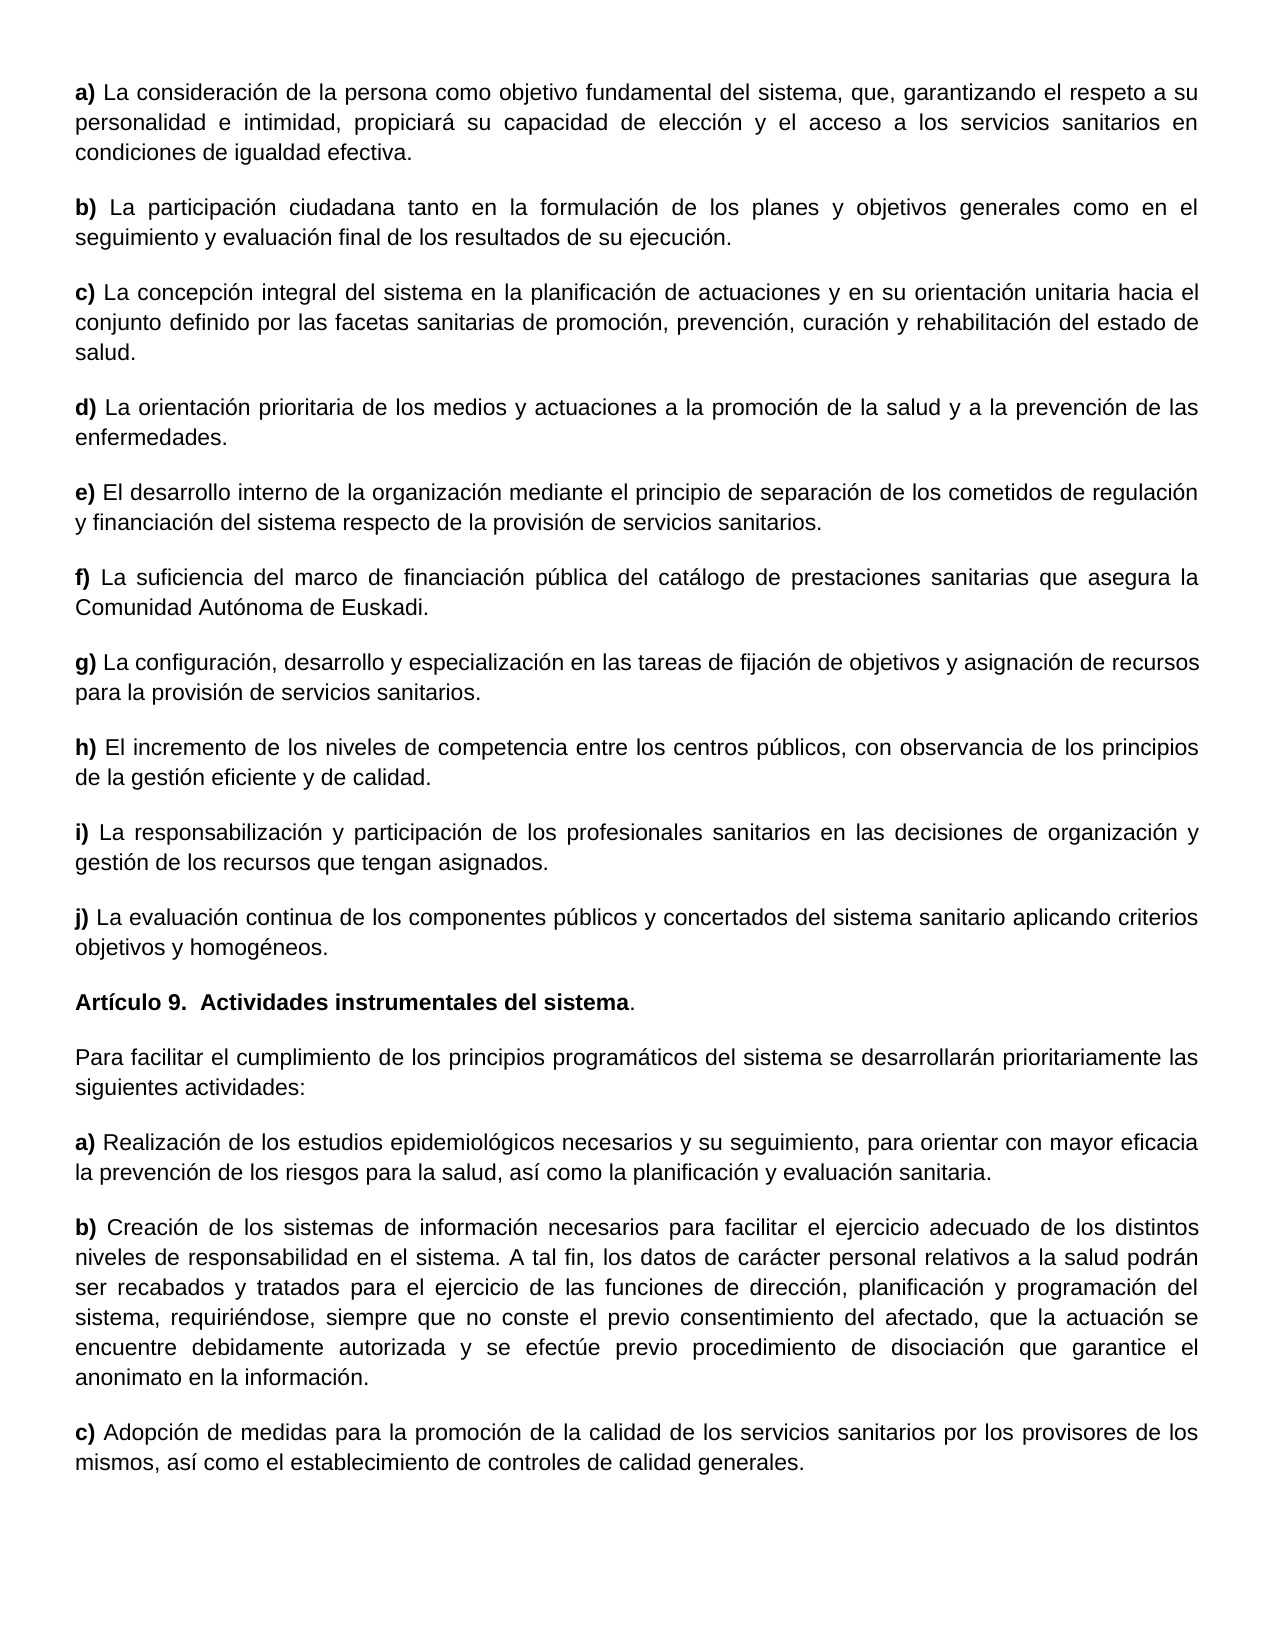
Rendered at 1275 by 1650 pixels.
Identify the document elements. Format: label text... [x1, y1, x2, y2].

text b) Creación de los sistemas de información necesarios para facilitar el ejercicio adecuado de los distintos niveles de responsabilidad en el sistema. A tal fin, los datos de carácter personal relativos a la salud podrán ser recabados y tratados para el ejercicio de las funciones de dirección, planificación y programación del sistema, requiriéndose, siempre que no conste el previo consentimiento del afectado, que la actuación se encuentre debidamente autorizada y se efectúe previo procedimiento de disociación que garantice el anonimato en la información. [75, 1210, 1200, 1390]
text d) La orientación prioritaria de los medios y actuaciones a la promoción de la salud y a la prevención de las enfermedades. [75, 390, 1200, 450]
text j) La evaluación continua de los componentes públicos y concertados del sistema sanitario aplicando criterios objetivos y homogéneos. [75, 900, 1200, 960]
text e) El desarrollo interno de la organización mediante el principio de separación de los cometidos de regulación y financiación del sistema respecto de la provisión de servicios sanitarios. [75, 475, 1200, 535]
text c) Adopción de medidas para la promoción de la calidad de los servicios sanitarios por los provisores de los mismos, así como el establecimiento de controles de calidad generales. [75, 1415, 1200, 1475]
text c) La concepción integral del sistema en la planificación de actuaciones y en su orientación unitaria hacia el conjunto definido por las facetas sanitarias de promoción, prevención, curación y rehabilitación del estado de salud. [75, 275, 1200, 365]
text h) El incremento de los niveles de competencia entre los centros públicos, con observancia de los principios de la gestión eficiente y de calidad. [75, 730, 1200, 790]
text g) La configuración, desarrollo y especialización en las tareas de fijación de objetivos y asignación de recursos para la provisión de servicios sanitarios. [75, 645, 1200, 705]
text i) La responsabilización y participación de los profesionales sanitarios en las decisiones de organización y gestión de los recursos que tengan asignados. [75, 815, 1200, 875]
text f) La suficiencia del marco de financiación pública del catálogo de prestaciones sanitarias que asegura la Comunidad Autónoma de Euskadi. [75, 560, 1200, 620]
text Para facilitar el cumplimiento de los principios programáticos del sistema se desarrollarán prioritariamente las siguientes actividades: [75, 1040, 1200, 1100]
text Artículo 9. Actividades instrumentales del sistema. [75, 985, 1200, 1015]
text a) Realización de los estudios epidemiológicos necesarios y su seguimiento, para orientar con mayor eficacia la prevención de los riesgos para la salud, así como la planificación y evaluación sanitaria. [75, 1125, 1200, 1185]
text b) La participación ciudadana tanto en la formulación de los planes y objetivos generales como en el seguimiento y evaluación final de los resultados de su ejecución. [75, 190, 1200, 250]
text a) La consideración de la persona como objetivo fundamental del sistema, que, garantizando el respeto a su personalidad e intimidad, propiciará su capacidad de elección y el acceso a los servicios sanitarios en condiciones de igualdad efectiva. [75, 75, 1200, 165]
